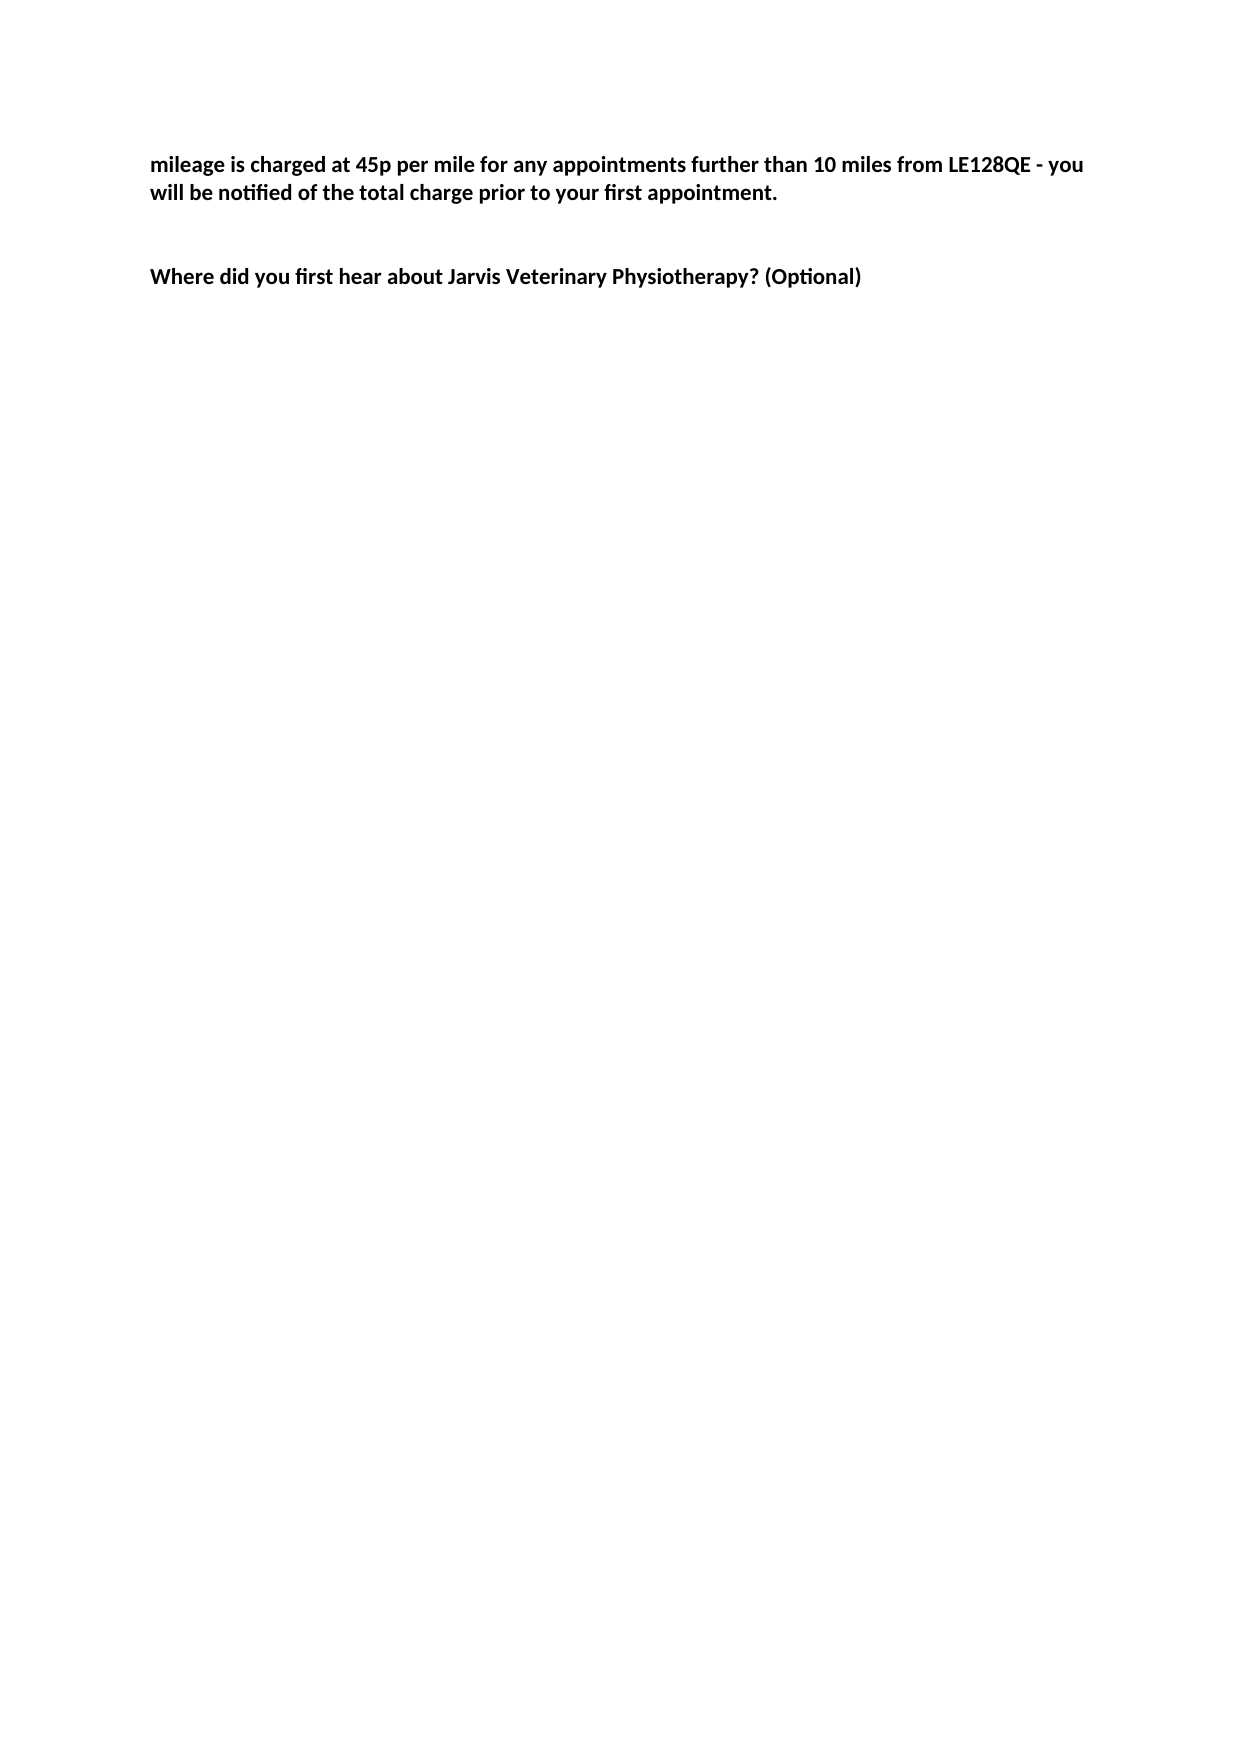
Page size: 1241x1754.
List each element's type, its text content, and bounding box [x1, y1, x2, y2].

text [150, 150, 1090, 206]
text Where did you first hear about Jarvis Veterinary Physiotherapy? (Optional) [150, 262, 1090, 290]
